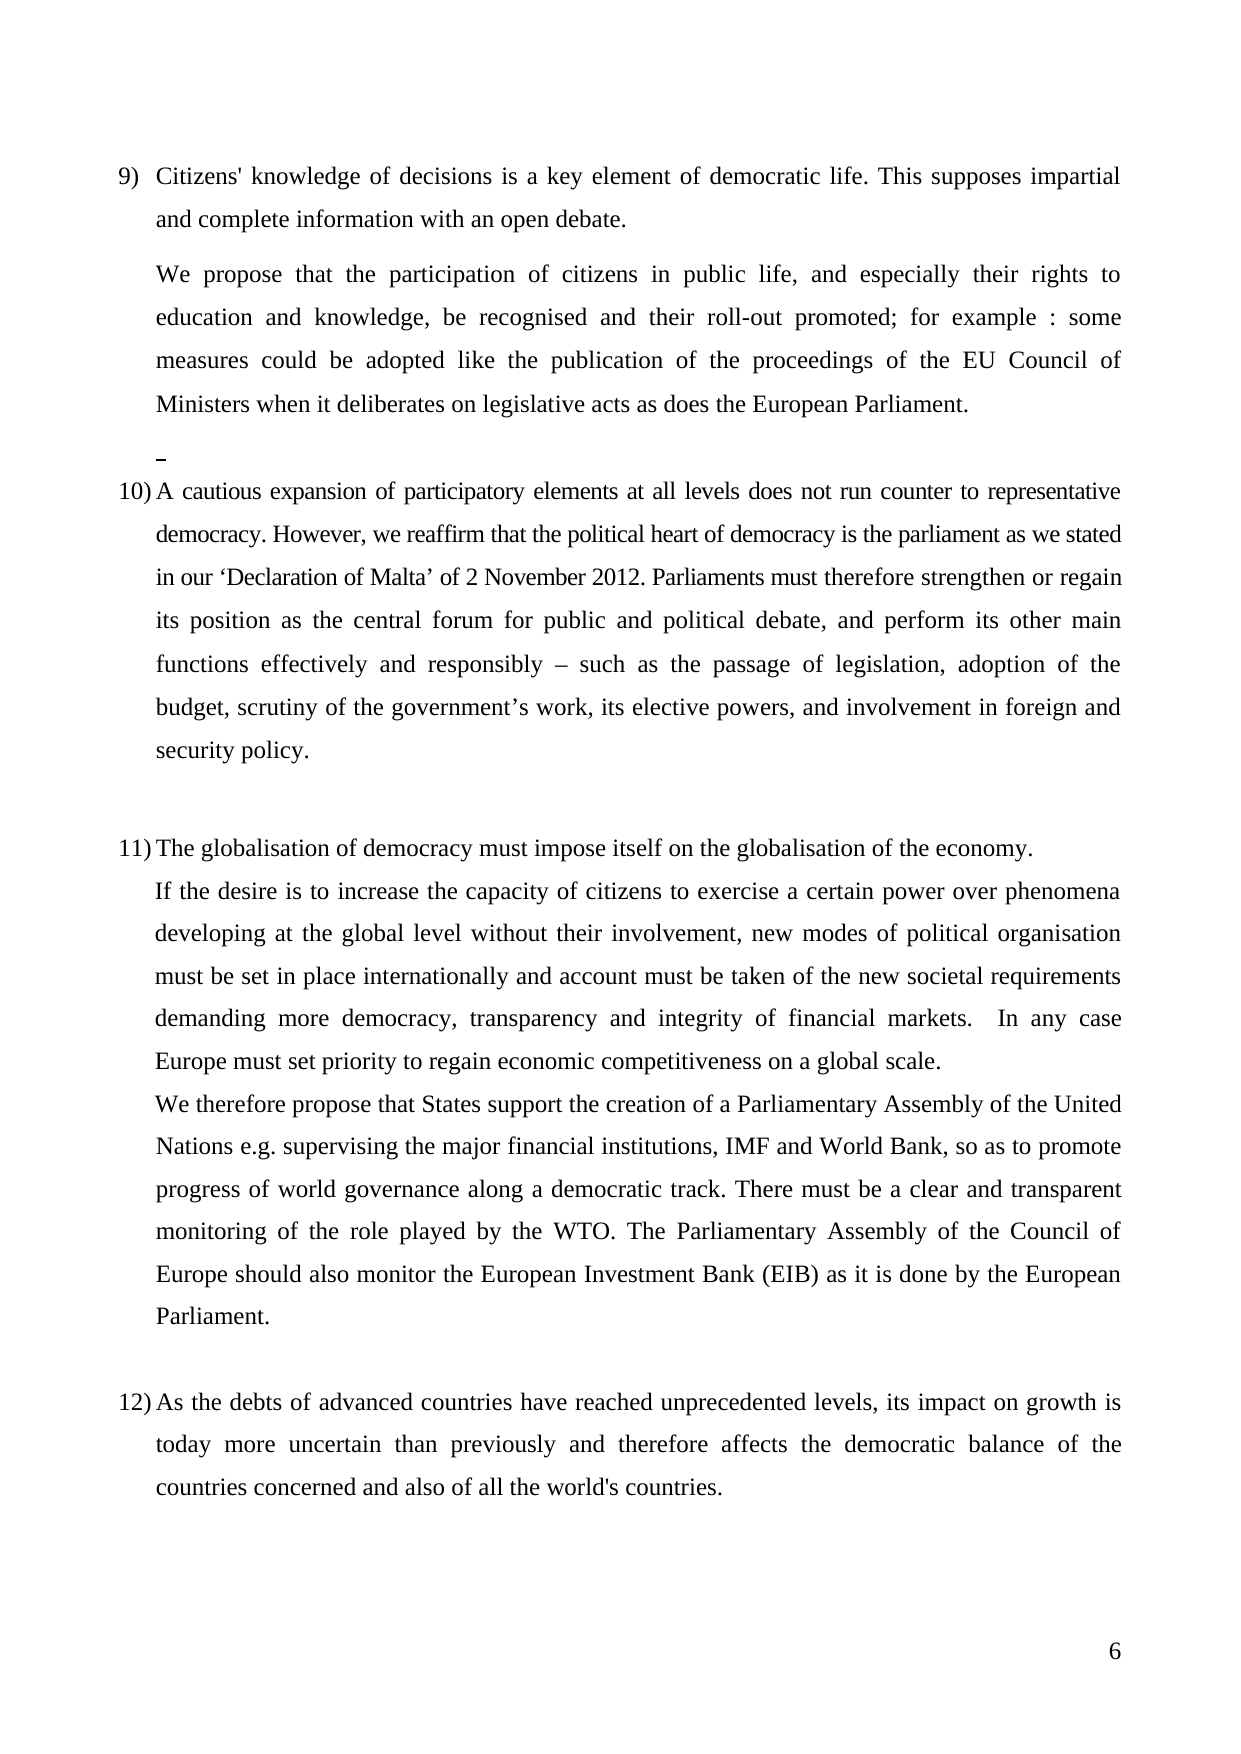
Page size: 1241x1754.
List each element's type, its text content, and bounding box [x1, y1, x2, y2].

list Citizens' knowledge of decisions is a key element of democratic life. This supposes impartial and complete information with an open debate. [118, 161, 1122, 233]
text If the desire is to increase the capacity of citizens to exercise a certain power over phenomena developing at the global level without their involvement, new modes of political organisation must be set in place internationally and account must be taken of the new societal requirements demanding more democracy, transparency and integrity of financial markets. In any case must set priority to regain economic competitiveness on a global scale. [154, 876, 1122, 1075]
list A cautious expansion of participatory elements at all levels does not run counter to representative democracy. However, we reaffirm that the political heart of democracy is the parliament as we stated in our ‘Declaration of Malta’ of 2 November 2012. Parliaments must therefore strengthen or regain its position as the central forum for public and political debate, and perform its other main functions effectively and responsibly – such as the passage of legislation, adoption of the budget, scrutiny of the government’s work, its elective powers, and involvement in foreign and security policy. [118, 476, 1122, 764]
text We therefore propose that States support the creation of a Parliamentary Assembly of the United Nations e.g. supervising the major financial institutions, IMF and World Bank, so as to promote progress of world governance along a democratic track. There must be a clear and transparent monitoring of the role played by the WTO. The Parliamentary Assembly of the Council of Europe should also monitor the European Investment Bank (EIB) as it is done by the European Parliament. [154, 1089, 1122, 1330]
list The globalisation of democracy must impose itself on the globalisation of the economy. [118, 833, 1122, 862]
list As the debts of advanced countries have reached unprecedented levels, its impact on growth is today more uncertain than previously and therefore affects the democratic balance of the countries concerned and also of all the world's countries. [118, 1387, 1122, 1500]
text We propose that the participation of citizens in public life, and especially their rights to education and knowledge, be recognised and their roll-out promoted; for example : some measures could be adopted like the publication of the proceedings of the EU Council of Ministers when it deliberates on legislative acts as does the European Parliament. [156, 259, 1122, 417]
